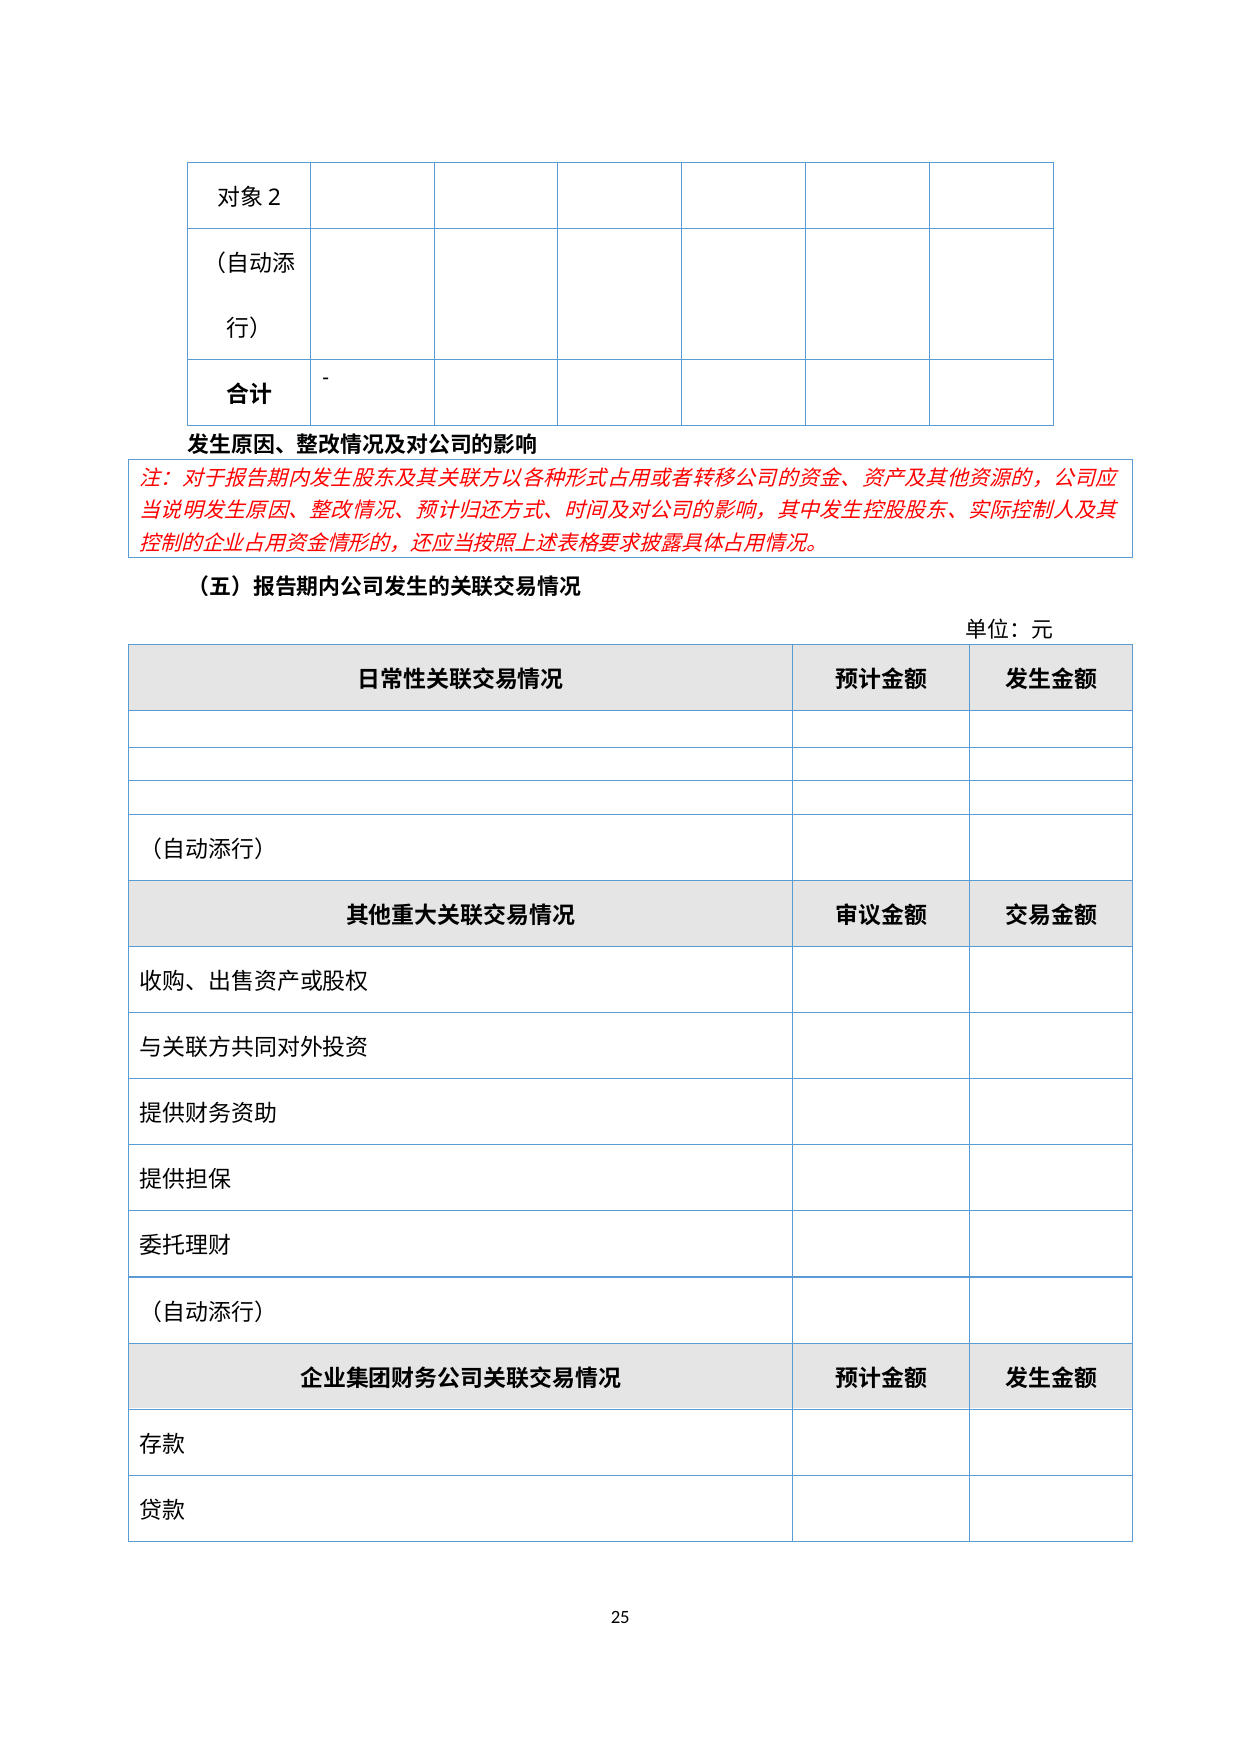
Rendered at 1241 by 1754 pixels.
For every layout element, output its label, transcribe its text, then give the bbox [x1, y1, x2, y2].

text 单位：元 [843, 612, 1053, 644]
table_cell [970, 781, 1132, 814]
table_cell [793, 1211, 969, 1276]
table_cell [311, 229, 434, 359]
table_cell [970, 1211, 1132, 1276]
table_cell [970, 748, 1132, 780]
table_cell [930, 229, 1053, 359]
table_cell [970, 1278, 1132, 1342]
table_cell [806, 229, 929, 359]
table_cell [558, 360, 681, 425]
table_cell 对象2 [188, 163, 310, 228]
table_cell [793, 781, 969, 814]
table_cell [793, 1079, 969, 1144]
table_cell [806, 360, 929, 425]
table_cell [435, 360, 557, 425]
table_cell 其他重大关联交易情况 [129, 881, 792, 946]
table_cell 企业集团财务公司关联交易情况 [129, 1344, 792, 1408]
table_cell 交易金额 [970, 881, 1132, 946]
table_cell （自动添行） [188, 229, 310, 359]
table_header 预计金额 [793, 645, 969, 710]
table_cell [793, 1476, 969, 1541]
table_cell 收购、出售资产或股权 [129, 947, 792, 1012]
table_cell [970, 815, 1132, 880]
table_cell [435, 229, 557, 359]
table_cell [793, 711, 969, 747]
table_cell [435, 163, 557, 228]
table_cell [793, 815, 969, 880]
table_cell 贷款 [129, 1476, 792, 1541]
table_cell [970, 1476, 1132, 1541]
table_cell - [311, 360, 434, 425]
table_cell [129, 748, 792, 780]
table_cell [129, 711, 792, 747]
table_cell [793, 947, 969, 1012]
table_cell [970, 947, 1132, 1012]
table_header 日常性关联交易情况 [129, 645, 792, 710]
table_cell [970, 711, 1132, 747]
text （五）报告期内公司发生的关联交易情况 [187, 569, 1053, 601]
table_cell [682, 229, 805, 359]
table_cell [970, 1145, 1132, 1210]
table_cell [793, 748, 969, 780]
table_cell [682, 163, 805, 228]
table_header 发生金额 [970, 645, 1132, 710]
table_cell 提供担保 [129, 1145, 792, 1210]
table_cell [793, 1278, 969, 1342]
table_cell 委托理财 [129, 1211, 792, 1276]
table_cell [970, 1410, 1132, 1474]
table_cell [311, 163, 434, 228]
table_cell （自动添行） [129, 815, 792, 880]
table_cell 合计 [188, 360, 310, 425]
table_cell 审议金额 [793, 881, 969, 946]
table_cell [930, 360, 1053, 425]
table_cell [558, 163, 681, 228]
table_cell （自动添行） [129, 1278, 792, 1342]
table_cell [930, 163, 1053, 228]
table_cell [129, 781, 792, 814]
table_cell 与关联方共同对外投资 [129, 1013, 792, 1078]
table_cell [806, 163, 929, 228]
table_cell [970, 1079, 1132, 1144]
table_cell 存款 [129, 1410, 792, 1474]
table_cell [970, 1013, 1132, 1078]
table_cell 预计金额 [793, 1344, 969, 1408]
table_cell [558, 229, 681, 359]
table_cell [793, 1145, 969, 1210]
table_cell 提供财务资助 [129, 1079, 792, 1144]
table_cell [793, 1013, 969, 1078]
table_cell 发生金额 [970, 1344, 1132, 1408]
table_cell [682, 360, 805, 425]
text 发生原因、整改情况及对公司的影响 [187, 426, 1053, 459]
table_header 注：对于报告期内发生股东及其关联方以各种形式占用或者转移公司的资金、资产及其他资源的，公司应当说明发生原因、整改情况、预计归还方式、时间及对公司的影响，其中发生控股股东、实际控制人及其控制的企业占用资金情形的，还应当按照上述表格要求披露具体占用情况。 [129, 460, 1132, 557]
table_cell [793, 1410, 969, 1474]
